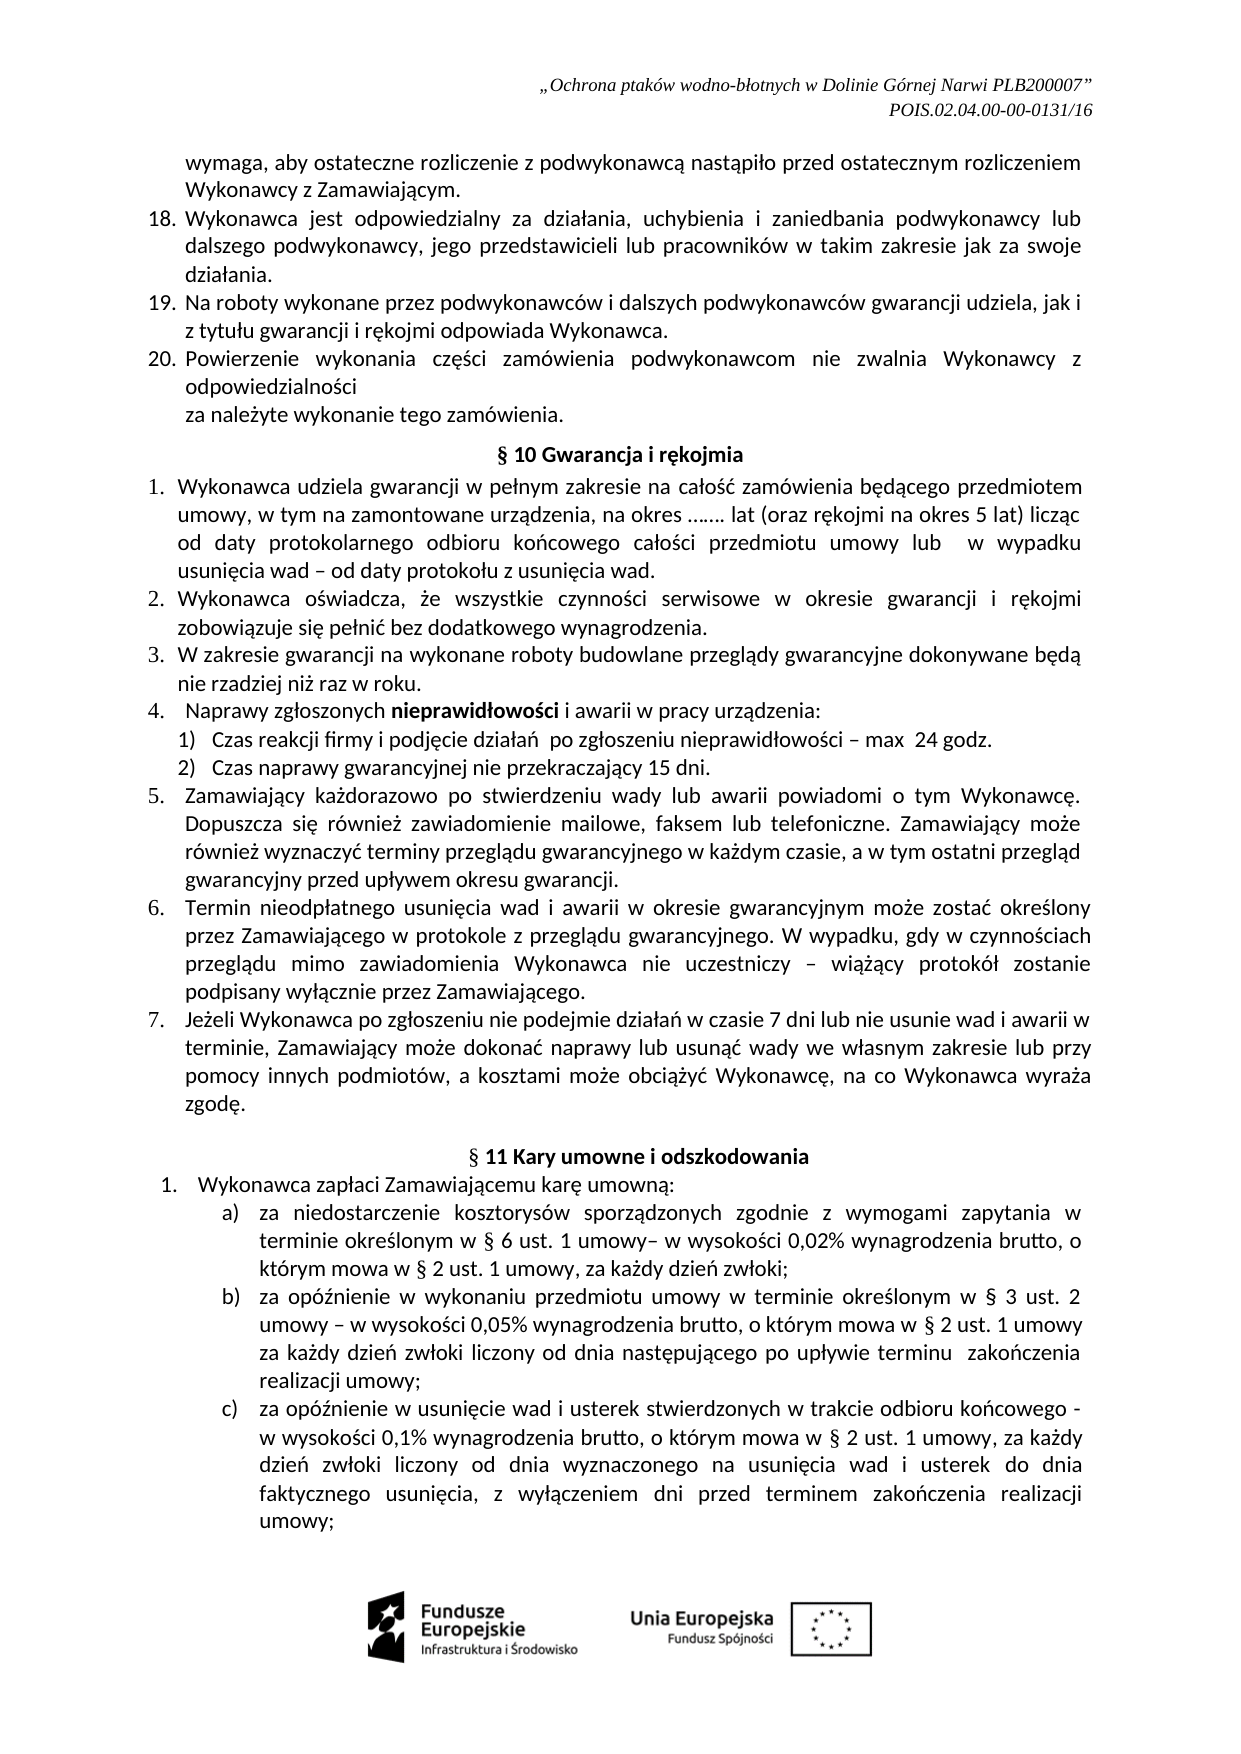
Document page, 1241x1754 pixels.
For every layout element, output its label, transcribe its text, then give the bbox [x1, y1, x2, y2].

list Powierzenie wykonania części zamówienia podwykonawcom nie zwalnia Wykonawcy z odpowiedzialności za należyte wykonanie tego zamówienia. [148, 344, 1083, 428]
subtitle Czas reakcji firmy i podjęcie działań po zgłoszeniu nieprawidłowości – max 24 godz. [177, 725, 1083, 753]
list 11 Kary umowne i odszkodowania [185, 1142, 1093, 1170]
text 10 Gwarancja i rękojmia [148, 440, 1093, 468]
list Wykonawca udziela gwarancji w pełnym zakresie na całość zamówienia będącego przedmiotem umowy, w tym na zamontowane urządzenia, na okres ……. lat (oraz rękojmi na okres 5 lat) licząc od daty protokolarnego odbioru końcowego całości przedmiotu umowy lub w wypadku usunięcia wad – od daty protokołu z usunięcia wad. [148, 472, 1083, 584]
list za niedostarczenie kosztorysów sporządzonych zgodnie z wymogami zapytania w terminie określonym w 6 ust. 1 umowy– w wysokości 0,02% wynagrodzenia brutto, o którym mowa w 2 ust. 1 umowy, za każdy dzień zwłoki; [222, 1198, 1083, 1282]
list za opóźnienie w usunięcie wad i usterek stwierdzonych w trakcie odbioru końcowego - w wysokości 0,1% wynagrodzenia brutto, o którym mowa w 2 ust. 1 umowy, za każdy dzień zwłoki liczony od dnia wyznaczonego na usunięcia wad i usterek do dnia faktycznego usunięcia, z wyłączeniem dni przed terminem zakończenia realizacji umowy; [222, 1394, 1083, 1535]
list Termin nieodpłatnego usunięcia wad i awarii w okresie gwarancyjnym może zostać określony przez Zamawiającego w protokole z przeglądu gwarancyjnego. W wypadku, gdy w czynnościach przeglądu mimo zawiadomienia Wykonawca nie uczestniczy – wiążący protokół zostanie podpisany wyłącznie przez Zamawiającego. [148, 893, 1093, 1005]
list Na roboty wykonane przez podwykonawców i dalszych podwykonawców gwarancji udziela, jak i z tytułu gwarancji i rękojmi odpowiada Wykonawca. [148, 288, 1083, 344]
picture [350, 1573, 890, 1681]
list za opóźnienie w wykonaniu przedmiotu umowy w terminie określonym w § 3 ust. 2 umowy – w wysokości 0,05% wynagrodzenia brutto, o którym mowa w 2 ust. 1 umowy za każdy dzień zwłoki liczony od dnia następującego po upływie terminu zakończenia realizacji umowy; [222, 1282, 1083, 1394]
list Naprawy zgłoszonych nieprawidłowości i awarii w pracy urządzenia: [148, 697, 1082, 725]
list Wykonawca jest odpowiedzialny za działania, uchybienia i zaniedbania podwykonawcy lub dalszego podwykonawcy, jego przedstawicieli lub pracowników w takim zakresie jak za swoje działania. [148, 204, 1083, 288]
list Czas naprawy gwarancyjnej nie przekraczający 15 dni. [177, 753, 1083, 781]
list Zamawiający każdorazowo po stwierdzeniu wady lub awarii powiadomi o tym Wykonawcę. Dopuszcza się również zawiadomienie mailowe, faksem lub telefoniczne. Zamawiający może również wyznaczyć terminy przeglądu gwarancyjnego w każdym czasie, a w tym ostatni przegląd gwarancyjny przed upływem okresu gwarancji. [148, 781, 1083, 893]
list Jeżeli Wykonawca po zgłoszeniu nie podejmie działań w czasie 7 dni lub nie usunie wad i awarii w terminie, Zamawiający może dokonać naprawy lub usunąć wady we własnym zakresie lub przy pomocy innych podmiotów, a kosztami może obciążyć Wykonawcę, na co Wykonawca wyraża zgodę. [148, 1005, 1093, 1117]
list W zakresie gwarancji na wykonane roboty budowlane przeglądy gwarancyjne dokonywane będą nie rzadziej niż raz w roku. [148, 641, 1083, 697]
list Wykonawca oświadcza, że wszystkie czynności serwisowe w okresie gwarancji i rękojmi zobowiązuje się pełnić bez dodatkowego wynagrodzenia. [148, 584, 1083, 641]
list Wykonawca zapłaci Zamawiającemu karę umowną: [160, 1170, 1083, 1198]
